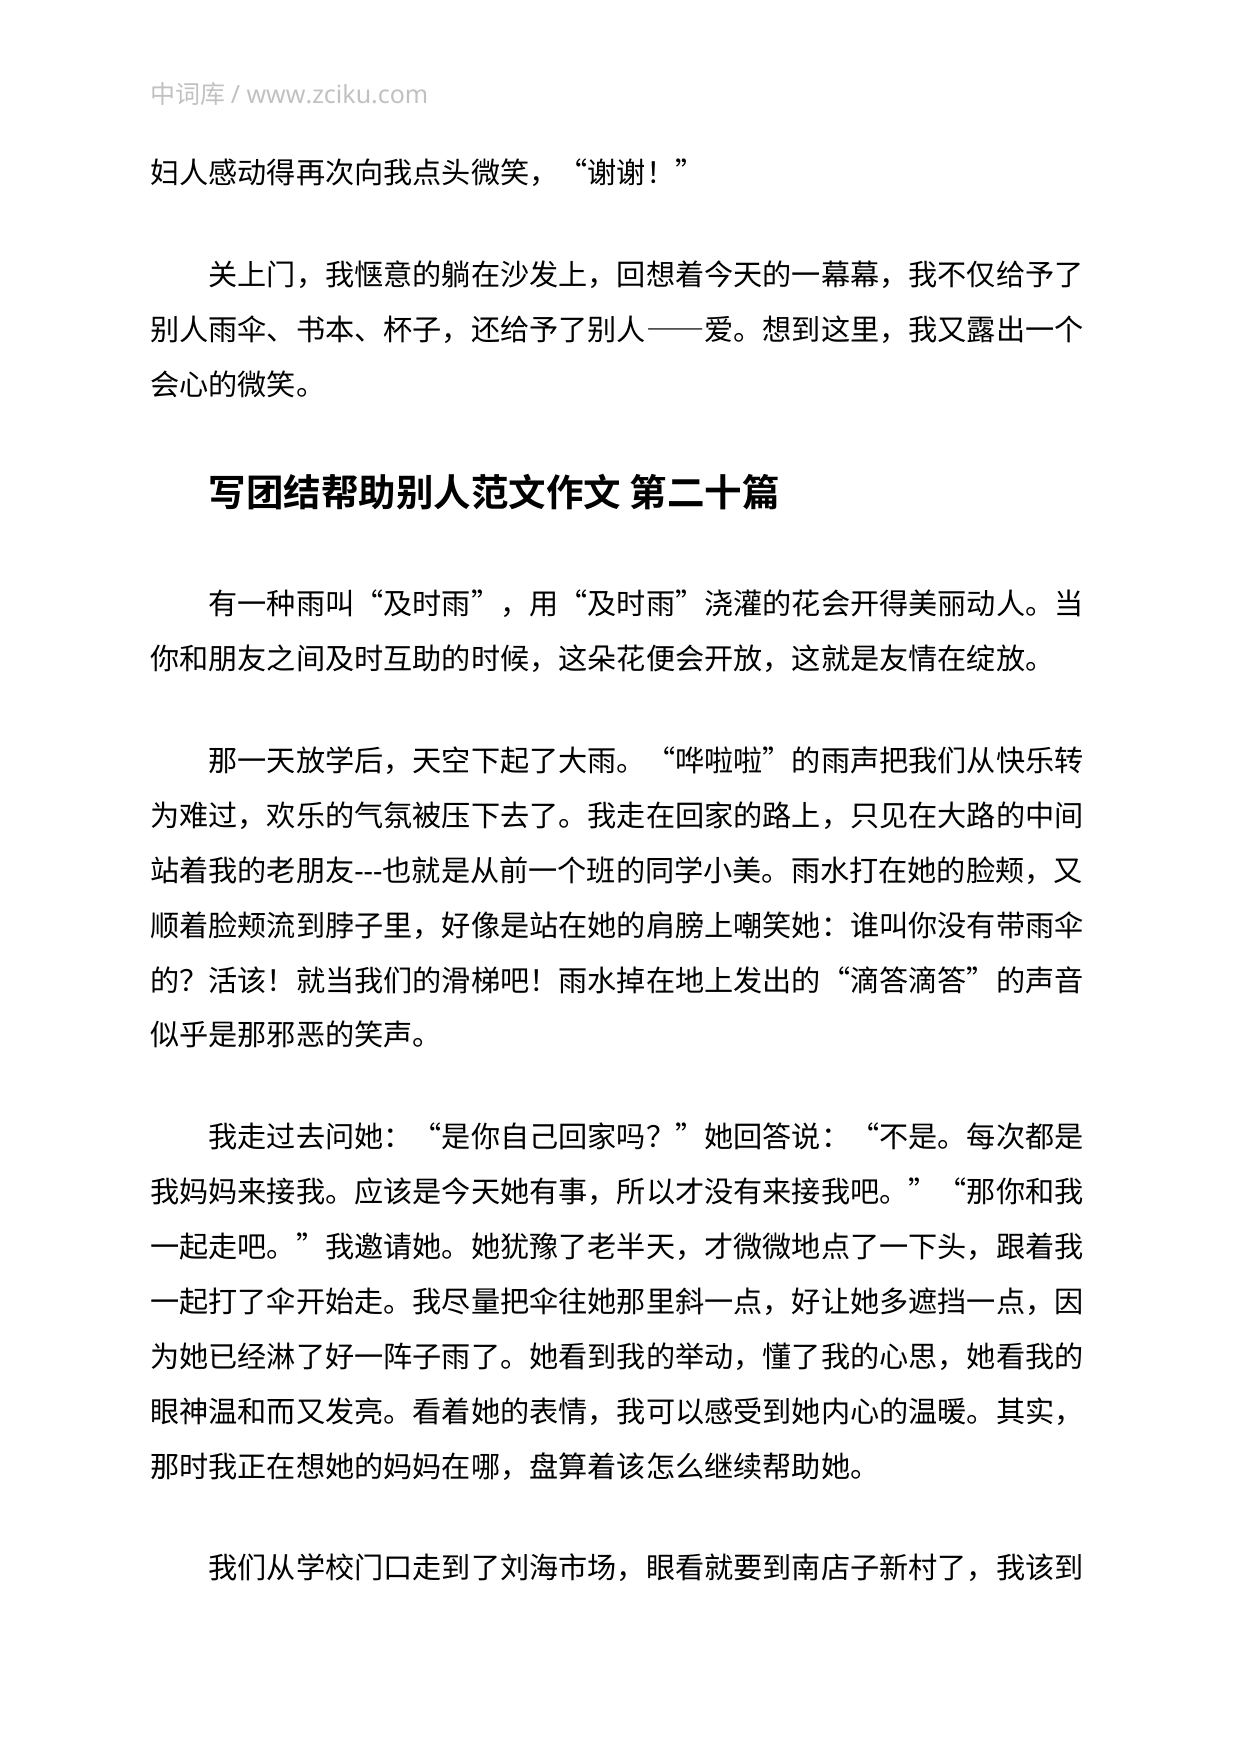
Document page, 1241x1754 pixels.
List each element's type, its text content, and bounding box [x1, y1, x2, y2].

text 那一天放学后，天空下起了大雨。“哗啦啦”的雨声把我们从快乐转为难过，欢乐的气氛被压下去了。我走在回家的路上，只见在大路的中间站着我的老朋友---也就是从前一个班的同学小美。雨水打在她的脸颊，又顺着脸颊流到脖子里，好像是站在她的肩膀上嘲笑她：谁叫你没有带雨伞的？活该！就当我们的滑梯吧！雨水掉在地上发出的“滴答滴答”的声音似乎是那邪恶的笑声。 [150, 737, 1090, 1054]
text 写团结帮助别人范文作文 第二十篇 [150, 463, 1090, 518]
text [150, 150, 1090, 192]
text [150, 1545, 1090, 1587]
text 关上门，我惬意的躺在沙发上，回想着今天的一幕幕，我不仅给予了别人雨伞、书本、杯子，还给予了别人——爱。想到这里，我又露出一个会心的微笑。 [150, 252, 1090, 404]
text 有一种雨叫“及时雨”，用“及时雨”浇灌的花会开得美丽动人。当你和朋友之间及时互助的时候，这朵花便会开放，这就是友情在绽放。 [150, 581, 1090, 678]
text 我走过去问她：“是你自己回家吗？”她回答说：“不是。每次都是我妈妈来接我。应该是今天她有事，所以才没有来接我吧。”“那你和我一起走吧。”我邀请她。她犹豫了老半天，才微微地点了一下头，跟着我一起打了伞开始走。我尽量把伞往她那里斜一点，好让她多遮挡一点，因为她已经淋了好一阵子雨了。她看到我的举动，懂了我的心思，她看我的眼神温和而又发亮。看着她的表情，我可以感受到她内心的温暖。其实，那时我正在想她的妈妈在哪，盘算着该怎么继续帮助她。 [150, 1114, 1090, 1485]
